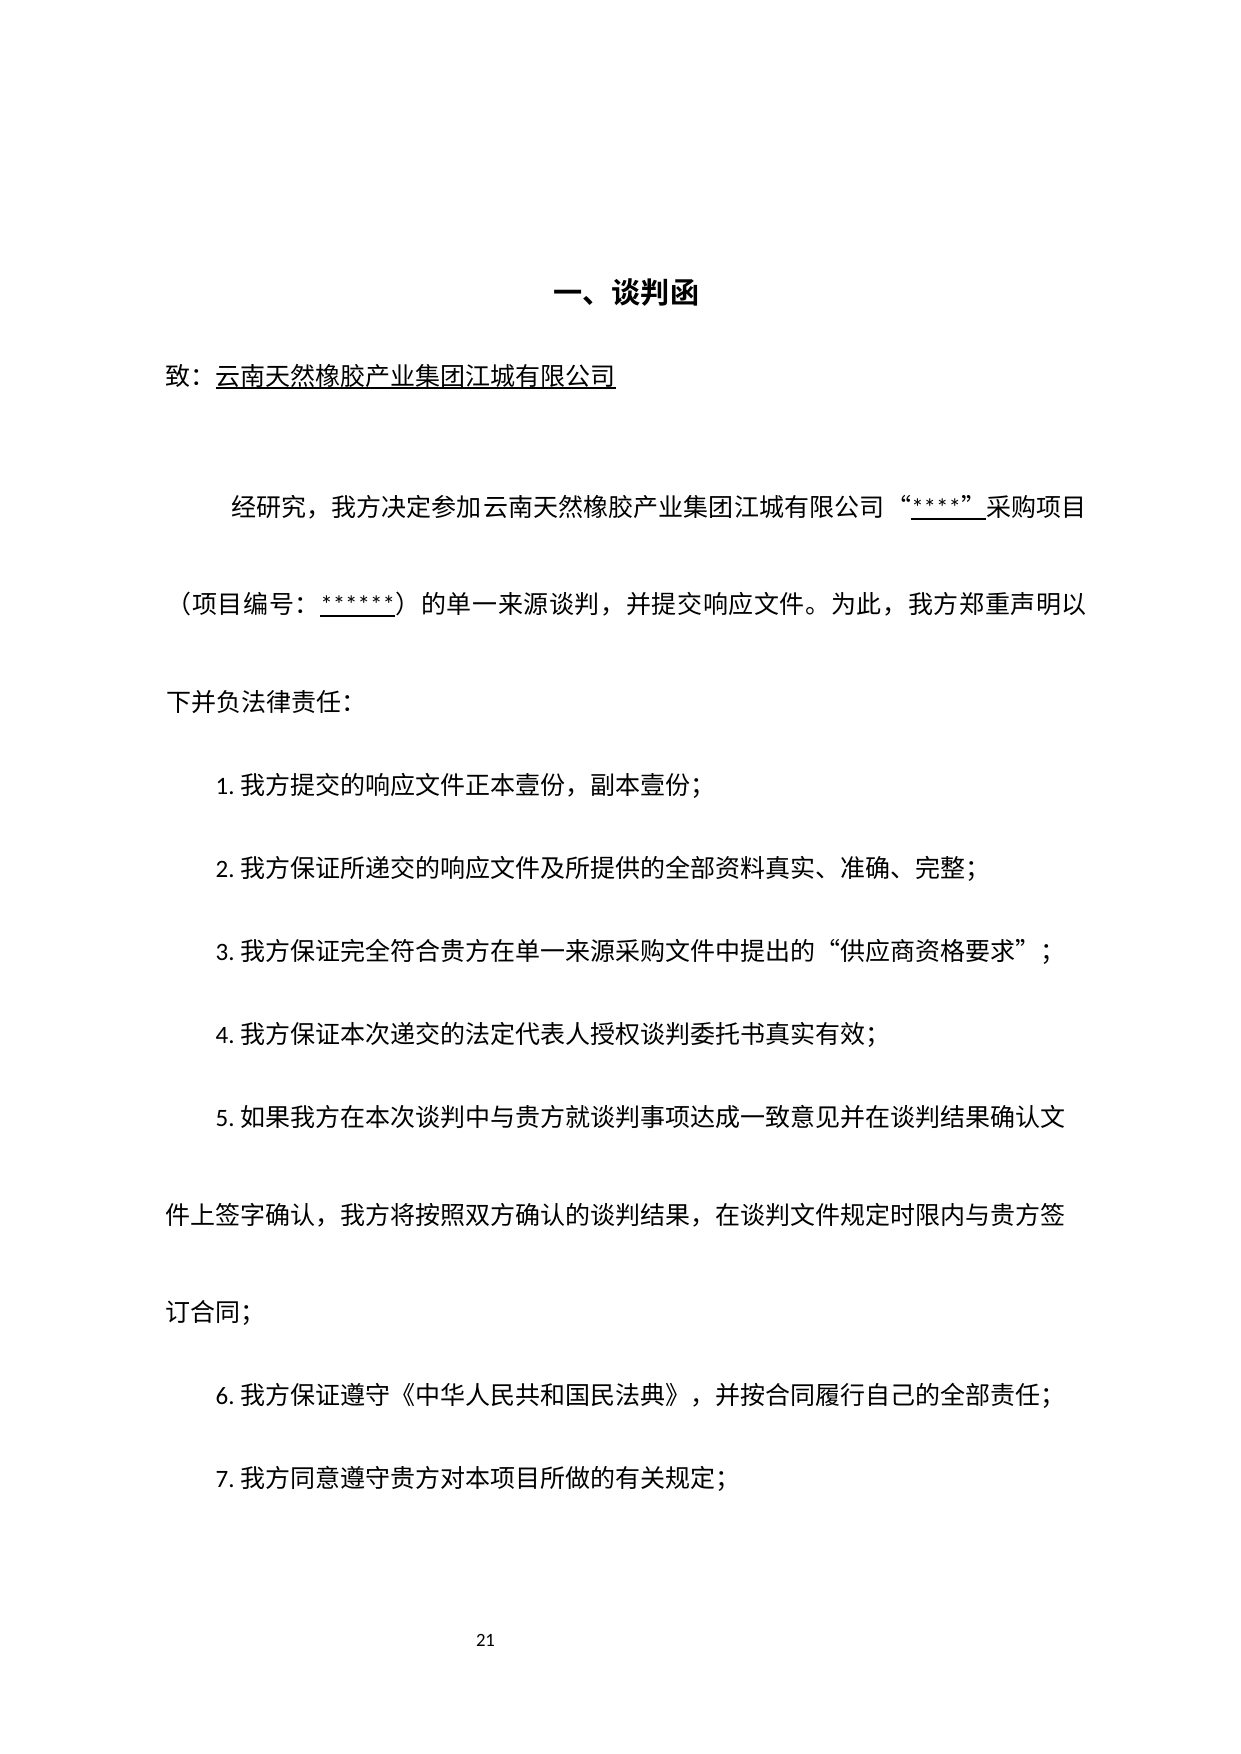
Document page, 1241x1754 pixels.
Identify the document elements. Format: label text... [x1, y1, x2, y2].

subtitle 一、谈判函 [165, 258, 1087, 323]
text 经研究，我方决定参加云南天然橡胶产业集团江城有限公司“****”采购项目（项目编号：******）的单一来源谈判，并提交响应文件。为此，我方郑重声明以下并负法律责任： [166, 473, 1087, 733]
text 5. 如果我方在本次谈判中与贵方就谈判事项达成一致意见并在谈判结果确认文件上签字确认，我方将按照双方确认的谈判结果，在谈判文件规定时限内与贵方签订合同； [165, 1083, 1087, 1343]
text 2. 我方保证所递交的响应文件及所提供的全部资料真实、准确、完整； [165, 834, 1087, 899]
text 7. 我方同意遵守贵方对本项目所做的有关规定； [165, 1444, 1087, 1509]
text 致：云南天然橡胶产业集团江城有限公司 [165, 342, 1087, 407]
text 6. 我方保证遵守《中华人民共和国民法典》，并按合同履行自己的全部责任； [165, 1361, 1087, 1426]
text 4. 我方保证本次递交的法定代表人授权谈判委托书真实有效； [165, 1000, 1087, 1065]
text 1. 我方提交的响应文件正本壹份，副本壹份； [165, 751, 1087, 816]
text 3. 我方保证完全符合贵方在单一来源采购文件中提出的“供应商资格要求”； [165, 917, 1087, 982]
